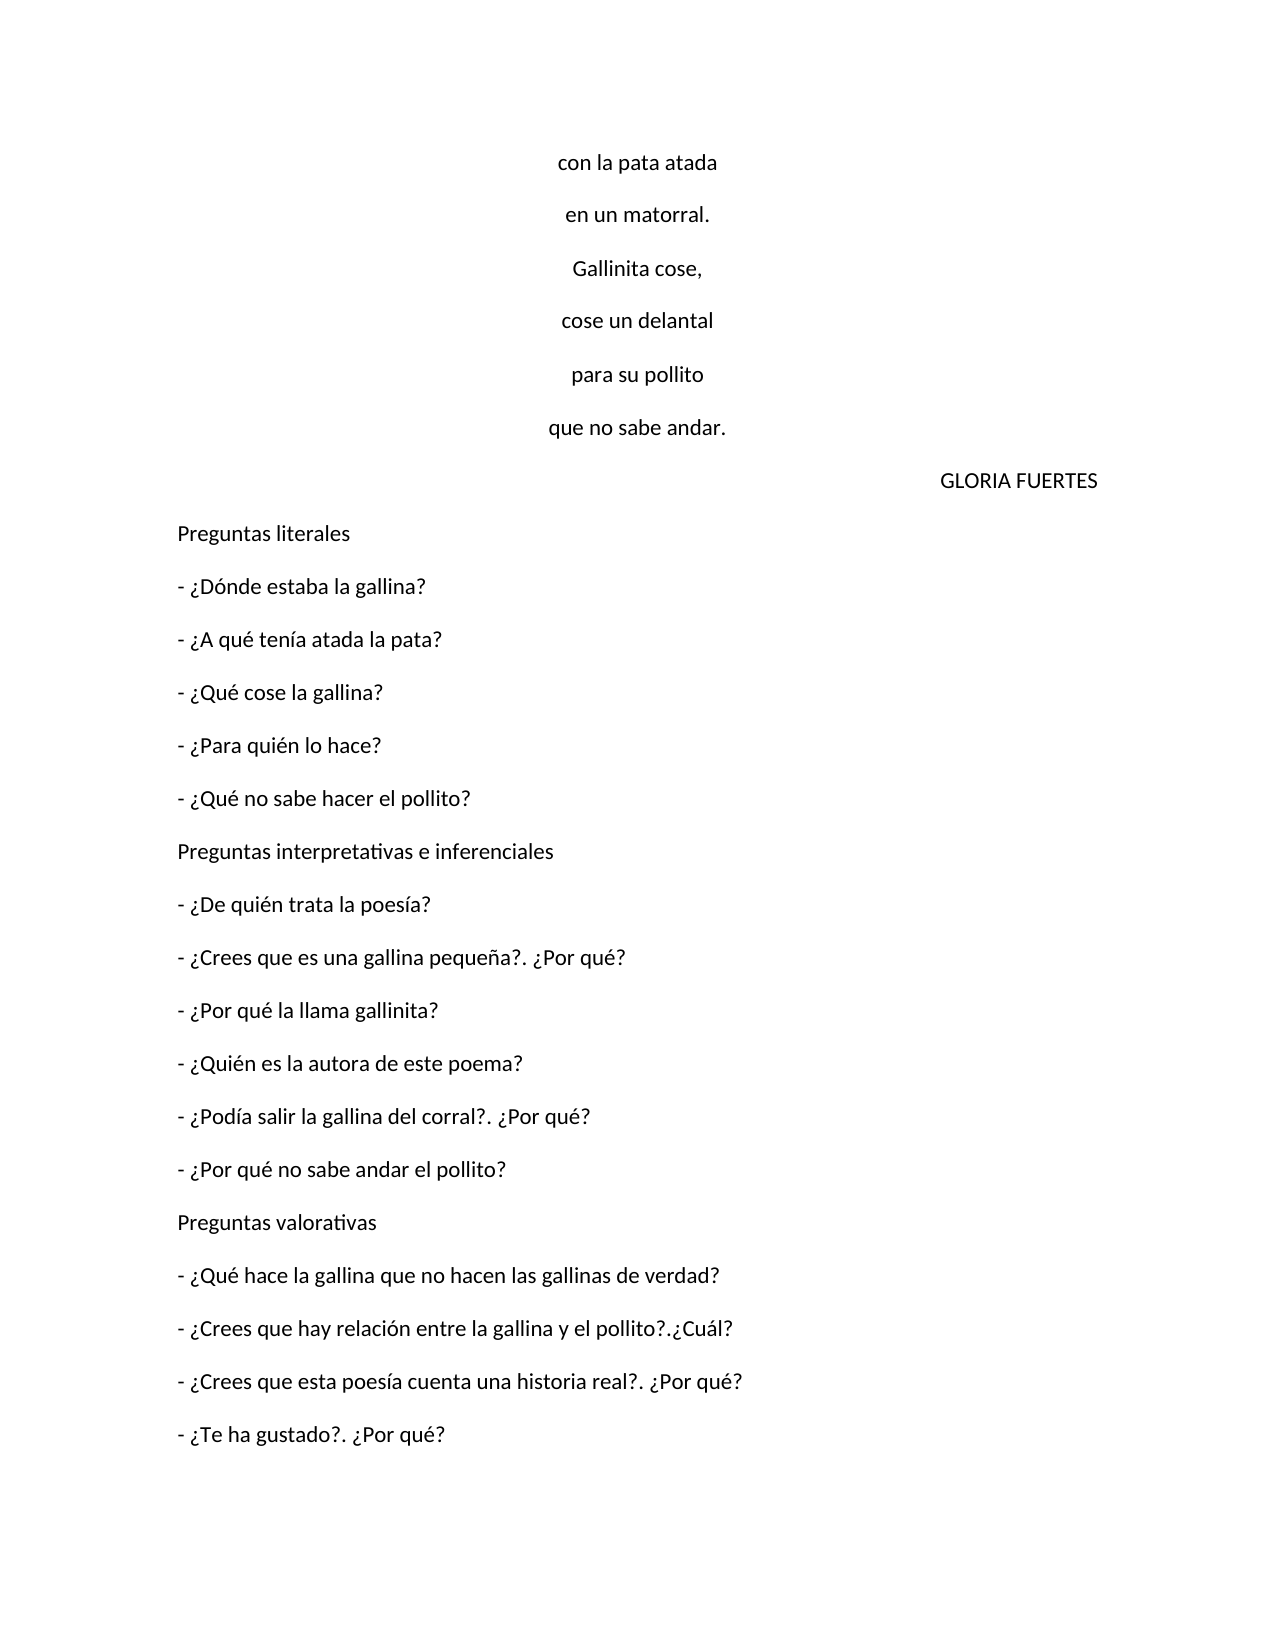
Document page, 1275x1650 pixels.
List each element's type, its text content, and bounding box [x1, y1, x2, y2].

text cose un delantal [177, 307, 1098, 335]
text para su pollito [177, 360, 1098, 388]
text - ¿Por qué la llama gallinita? [177, 996, 1098, 1024]
text Preguntas literales [177, 519, 1098, 547]
text Preguntas valorativas [177, 1208, 1098, 1236]
text - ¿Para quién lo hace? [177, 731, 1098, 759]
text - ¿Crees que hay relación entre la gallina y el pollito?.¿Cuál? [177, 1314, 1098, 1342]
text - ¿Qué hace la gallina que no hacen las gallinas de verdad? [177, 1261, 1098, 1289]
text - ¿Qué cose la gallina? [177, 678, 1098, 706]
text - ¿A qué tenía atada la pata? [177, 625, 1098, 653]
text - ¿Dónde estaba la gallina? [177, 572, 1098, 600]
text - ¿Podía salir la gallina del corral?. ¿Por qué? [177, 1102, 1098, 1130]
text - ¿Quién es la autora de este poema? [177, 1049, 1098, 1077]
text - ¿Qué no sabe hacer el pollito? [177, 784, 1098, 812]
text Gallinita cose, [177, 254, 1098, 282]
text - ¿Crees que es una gallina pequeña?. ¿Por qué? [177, 943, 1098, 971]
text que no sabe andar. [177, 413, 1098, 441]
text - ¿De quién trata la poesía? [177, 890, 1098, 918]
text Preguntas interpretativas e inferenciales [177, 837, 1098, 865]
text en un matorral. [177, 201, 1098, 229]
text - ¿Por qué no sabe andar el pollito? [177, 1155, 1098, 1183]
text con la pata atada [177, 148, 1098, 176]
text - ¿Crees que esta poesía cuenta una historia real?. ¿Por qué? [177, 1367, 1098, 1395]
text GLORIA FUERTES [177, 466, 1098, 494]
text - ¿Te ha gustado?. ¿Por qué? [177, 1420, 1098, 1448]
